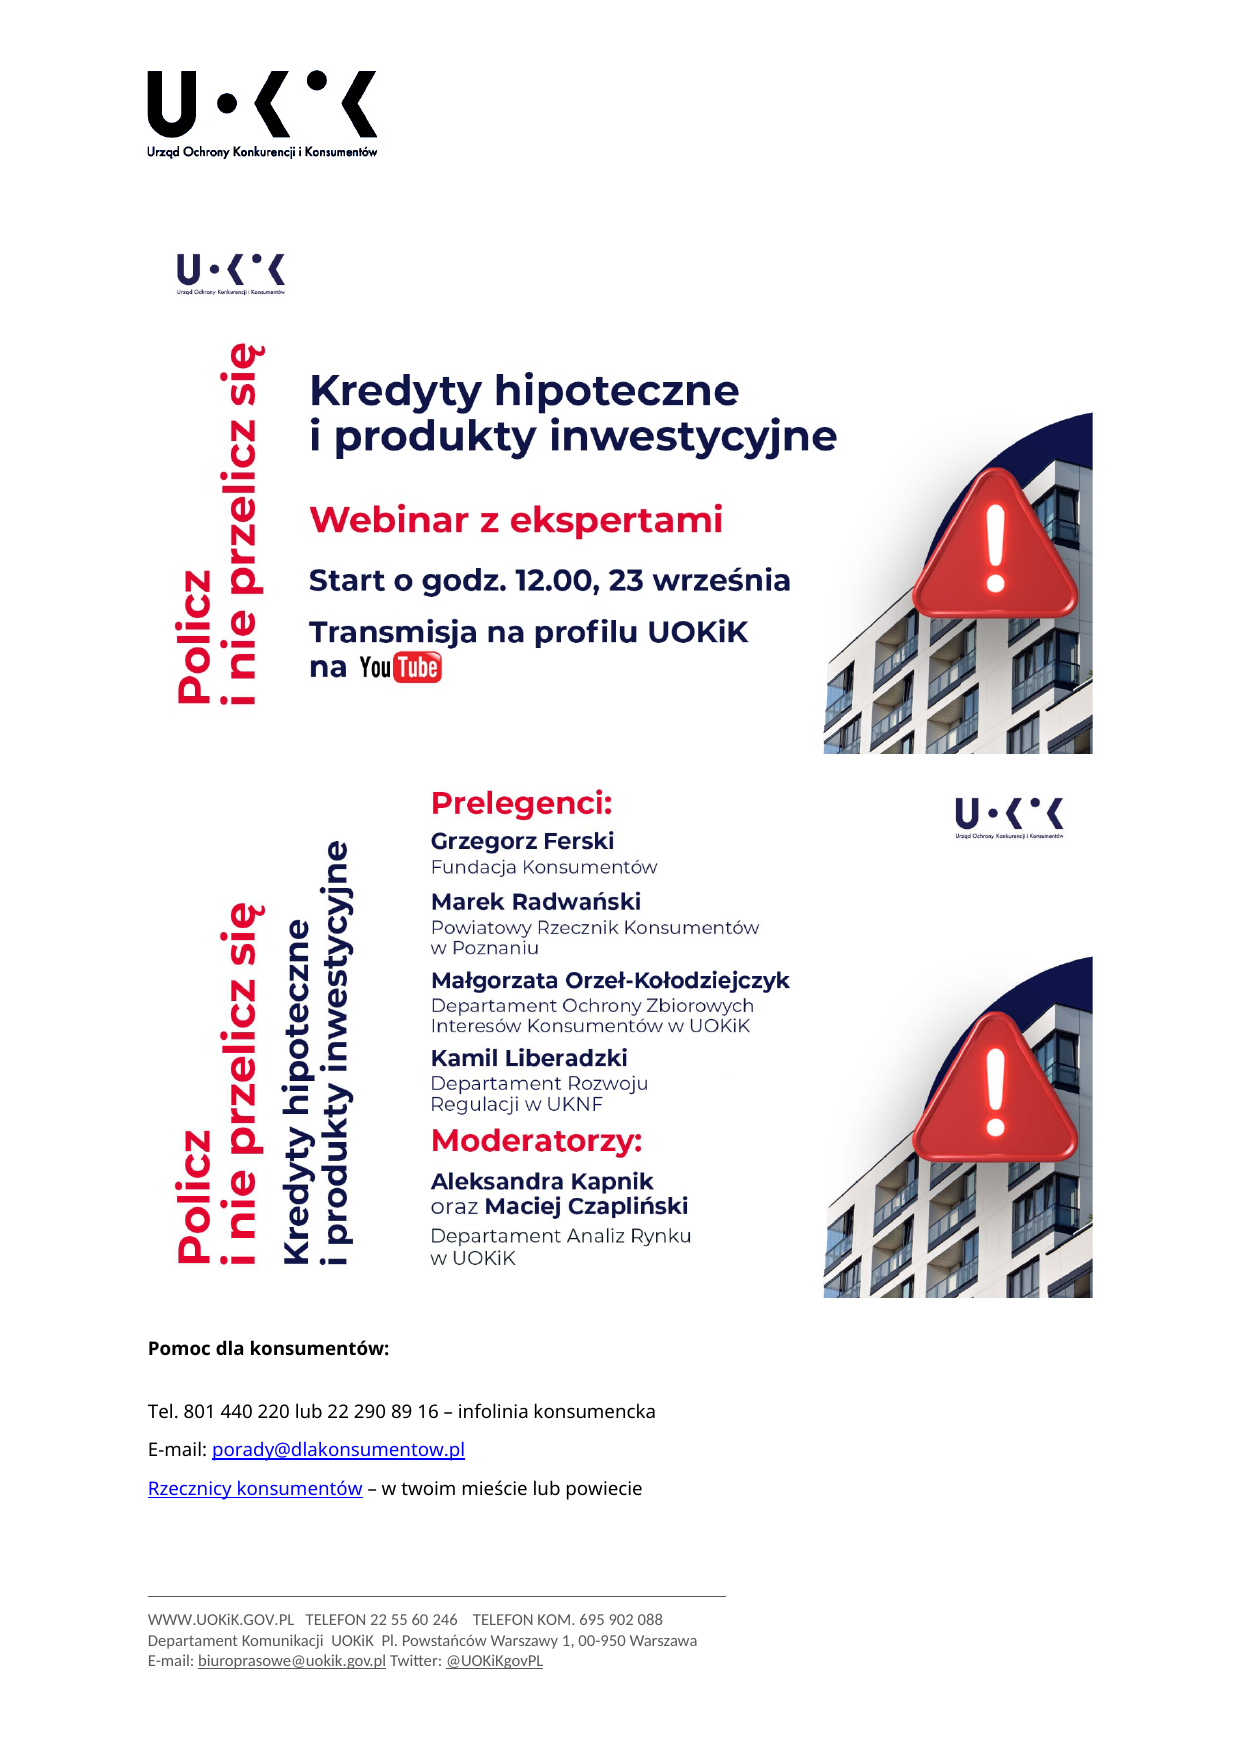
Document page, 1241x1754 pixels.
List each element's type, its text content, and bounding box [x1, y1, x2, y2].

picture [147, 70, 378, 160]
text Pomoc dla konsumentów: [148, 1335, 1093, 1361]
picture [147, 765, 1093, 1298]
picture [147, 221, 1093, 754]
text Tel. 801 440 220 lub 22 290 89 16 – infolinia konsumencka E-mail: porady@dlakonsumentow.pl Rzecznicy konsumentów – w twoim mieście lub powiecie [148, 1398, 1093, 1538]
